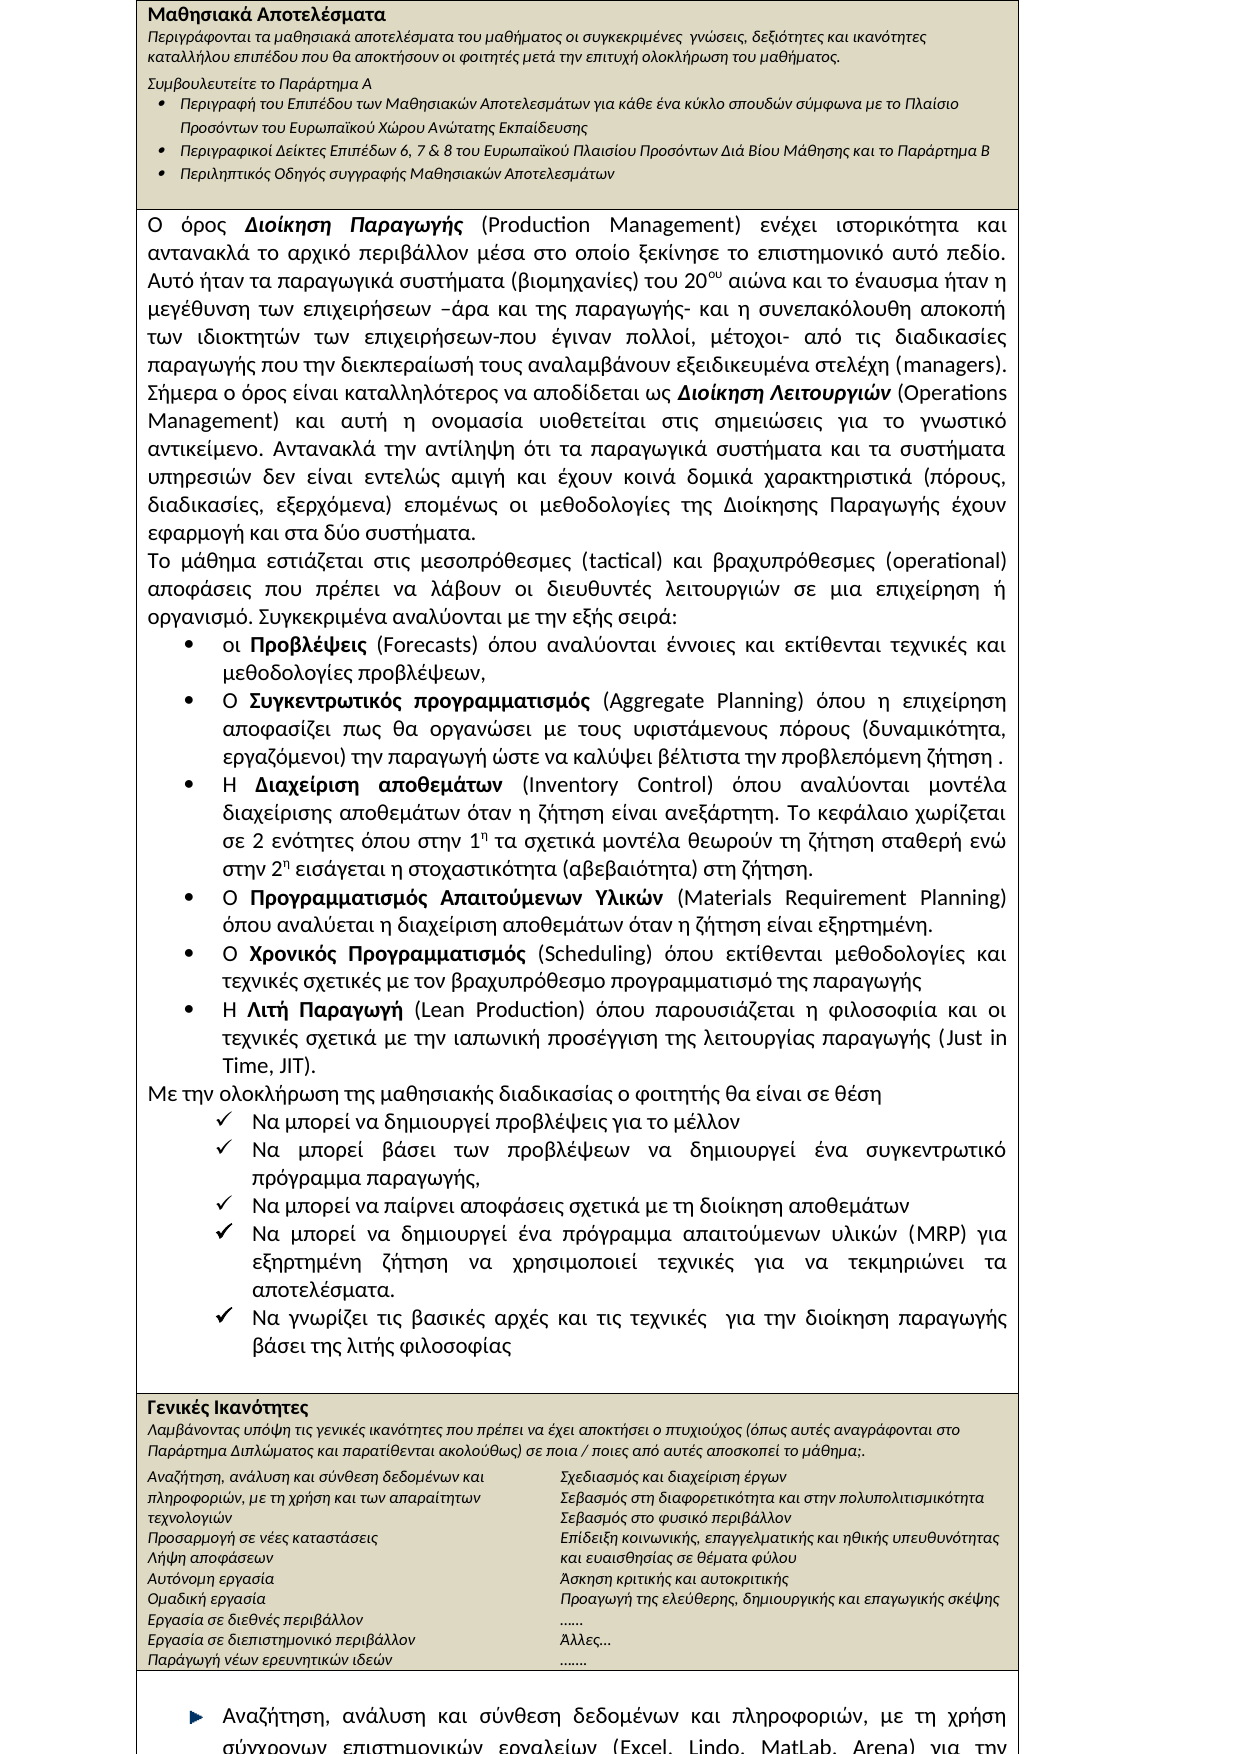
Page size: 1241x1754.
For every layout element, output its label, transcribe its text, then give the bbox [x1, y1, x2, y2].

table_header Μαθησιακά Αποτελέσματα [137, 1, 1018, 26]
picture [185, 1706, 203, 1724]
table_cell Λαμβάνοντας υπόψη τις γενικές ικανότητες που πρέπει να έχει αποκτήσει ο πτυχιούχος (όπως αυτές αναγράφονται στο Παράρτημα Διπλώματος και παρατίθενται ακολούθως) σε ποια / ποιες από αυτές αποσκοπεί το μάθημα;. [137, 1420, 1018, 1467]
table_cell Αναζήτηση, ανάλυση και σύνθεση δεδομένων και πληροφοριών, με τη χρήση και των απαραίτητων τεχνολογιών Προσαρμογή σε νέες καταστάσεις Λήψη αποφάσεων Αυτόνομη εργασία Ομαδική εργασία Εργασία σε διεθνές περιβάλλον Εργασία σε διεπιστημονικό περιβάλλον Παράγωγή νέων ερευνητικών ιδεών [137, 1467, 549, 1670]
table_cell Αναζήτηση, ανάλυση και σύνθεση δεδομένων και πληροφοριών, με τη χρήση σύγχρονων επιστημονικών εργαλείων (Excel, Lindo, MatLab, Arena) για την επίλυση προβλημάτων στο επιστημονικό μάνατζμεντ Λήψη αποφάσεων Σχεδιασμός και διαχείριση έργων [137, 1671, 1018, 1754]
table_cell Περιγράφονται τα μαθησιακά αποτελέσματα του μαθήματος οι συγκεκριμένες γνώσεις, δεξιότητες και ικανότητες καταλλήλου επιπέδου που θα αποκτήσουν οι φοιτητές μετά την επιτυχή ολοκλήρωση του μαθήματος. Συμβουλευτείτε το Παράρτημα Α Περιγραφή του Επιπέδου των Μαθησιακών Αποτελεσμάτων για κάθε ένα κύκλο σπουδών σύμφωνα με το Πλαίσιο Προσόντων του Ευρωπαϊκού Χώρου Ανώτατης Εκπαίδευσης Περιγραφικοί Δείκτες Επιπέδων 6, 7 & 8 του Ευρωπαϊκού Πλαισίου Προσόντων Διά Βίου Μάθησης και το Παράρτημα Β Περιληπτικός Οδηγός συγγραφής Μαθησιακών Αποτελεσμάτων [137, 26, 1018, 209]
table_cell Ο όρος Διοίκηση Παραγωγής (Production Management) ενέχει ιστορικότητα και αντανακλά το αρχικό περιβάλλον μέσα στο οποίο ξεκίνησε το επιστημονικό αυτό πεδίο. Αυτό ήταν τα παραγωγικά συστήματα (βιομηχανίες) του 20ου αιώνα και το έναυσμα ήταν η μεγέθυνση των επιχειρήσεων –άρα και της παραγωγής- και η συνεπακόλουθη αποκοπή των ιδιοκτητών των επιχειρήσεων-που έγιναν πολλοί, μέτοχοι- από τις διαδικασίες παραγωγής που την διεκπεραίωσή τους αναλαμβάνουν εξειδικευμένα στελέχη (managers). Σήμερα ο όρος είναι καταλληλότερος να αποδίδεται ως Διοίκηση Λειτουργιών (Operations Management) και αυτή η ονομασία υιοθετείται στις σημειώσεις για το γνωστικό αντικείμενο. Αντανακλά την αντίληψη ότι τα παραγωγικά συστήματα και τα συστήματα υπηρεσιών δεν είναι εντελώς αμιγή και έχουν κοινά δομικά χαρακτηριστικά (πόρους, διαδικασίες, εξερχόμενα) επομένως οι μεθοδολογίες της Διοίκησης Παραγωγής έχουν εφαρμογή και στα δύο συστήματα. Το μάθημα εστιάζεται στις μεσοπρόθεσμες (tactical) και βραχυπρόθεσμες (operational) αποφάσεις που πρέπει να λάβουν οι διευθυντές λειτουργιών σε μια επιχείρηση ή οργανισμό. Συγκεκριμένα αναλύονται με την εξής σειρά: οι Προβλέψεις (Forecasts) όπου αναλύονται έννοιες και εκτίθενται τεχνικές και μεθοδολογίες προβλέψεων, Ο Συγκεντρωτικός προγραμματισμός (Aggregate Planning) όπου η επιχείρηση αποφασίζει πως θα οργανώσει με τους υφιστάμενους πόρους (δυναμικότητα, εργαζόμενοι) την παραγωγή ώστε να καλύψει βέλτιστα την προβλεπόμενη ζήτηση . Η Διαχείριση αποθεμάτων (Inventory Control) όπου αναλύονται μοντέλα διαχείρισης αποθεμάτων όταν η ζήτηση είναι ανεξάρτητη. Το κεφάλαιο χωρίζεται σε 2 ενότητες όπου στην 1η τα σχετικά μοντέλα θεωρούν τη ζήτηση σταθερή ενώ στην 2η εισάγεται η στοχαστικότητα (αβεβαιότητα) στη ζήτηση. Ο Προγραμματισμός Απαιτούμενων Υλικών (Materials Requirement Planning) όπου αναλύεται η διαχείριση αποθεμάτων όταν η ζήτηση είναι εξηρτημένη. Ο Χρονικός Προγραμματισμός (Scheduling) όπου εκτίθενται μεθοδολογίες και τεχνικές σχετικές με τον βραχυπρόθεσμο προγραμματισμό της παραγωγής Η Λιτή Παραγωγή (Lean Production) όπου παρουσιάζεται η φιλοσοφιία και οι τεχνικές σχετικά με την ιαπωνική προσέγγιση της λειτουργίας παραγωγής (Just in Time, JIT). Με την ολοκλήρωση της μαθησιακής διαδικασίας ο φοιτητής θα είναι σε θέση Να μπορεί να δημιουργεί προβλέψεις για το μέλλον Να μπορεί βάσει των προβλέψεων να δημιουργεί ένα συγκεντρωτικό πρόγραμμα παραγωγής, Να μπορεί να παίρνει αποφάσεις σχετικά με τη διοίκηση αποθεμάτων Να μπορεί να δημιουργεί ένα πρόγραμμα απαιτούμενων υλικών (MRP) για εξηρτημένη ζήτηση να χρησιμοποιεί τεχνικές για να τεκμηριώνει τα αποτελέσματα. Να γνωρίζει τις βασικές αρχές και τις τεχνικές για την διοίκηση παραγωγής βάσει της λιτής φιλοσοφίας [137, 210, 1018, 1393]
table_cell Σχεδιασμός και διαχείριση έργων Σεβασμός στη διαφορετικότητα και στην πολυπολιτισμικότητα Σεβασμός στο φυσικό περιβάλλον Επίδειξη κοινωνικής, επαγγελματικής και ηθικής υπευθυνότητας και ευαισθησίας σε θέματα φύλου Άσκηση κριτικής και αυτοκριτικής Προαγωγή της ελεύθερης, δημιουργικής και επαγωγικής σκέψης …… Άλλες… ……. [549, 1467, 1018, 1670]
table_cell Γενικές Ικανότητες [137, 1394, 1018, 1420]
